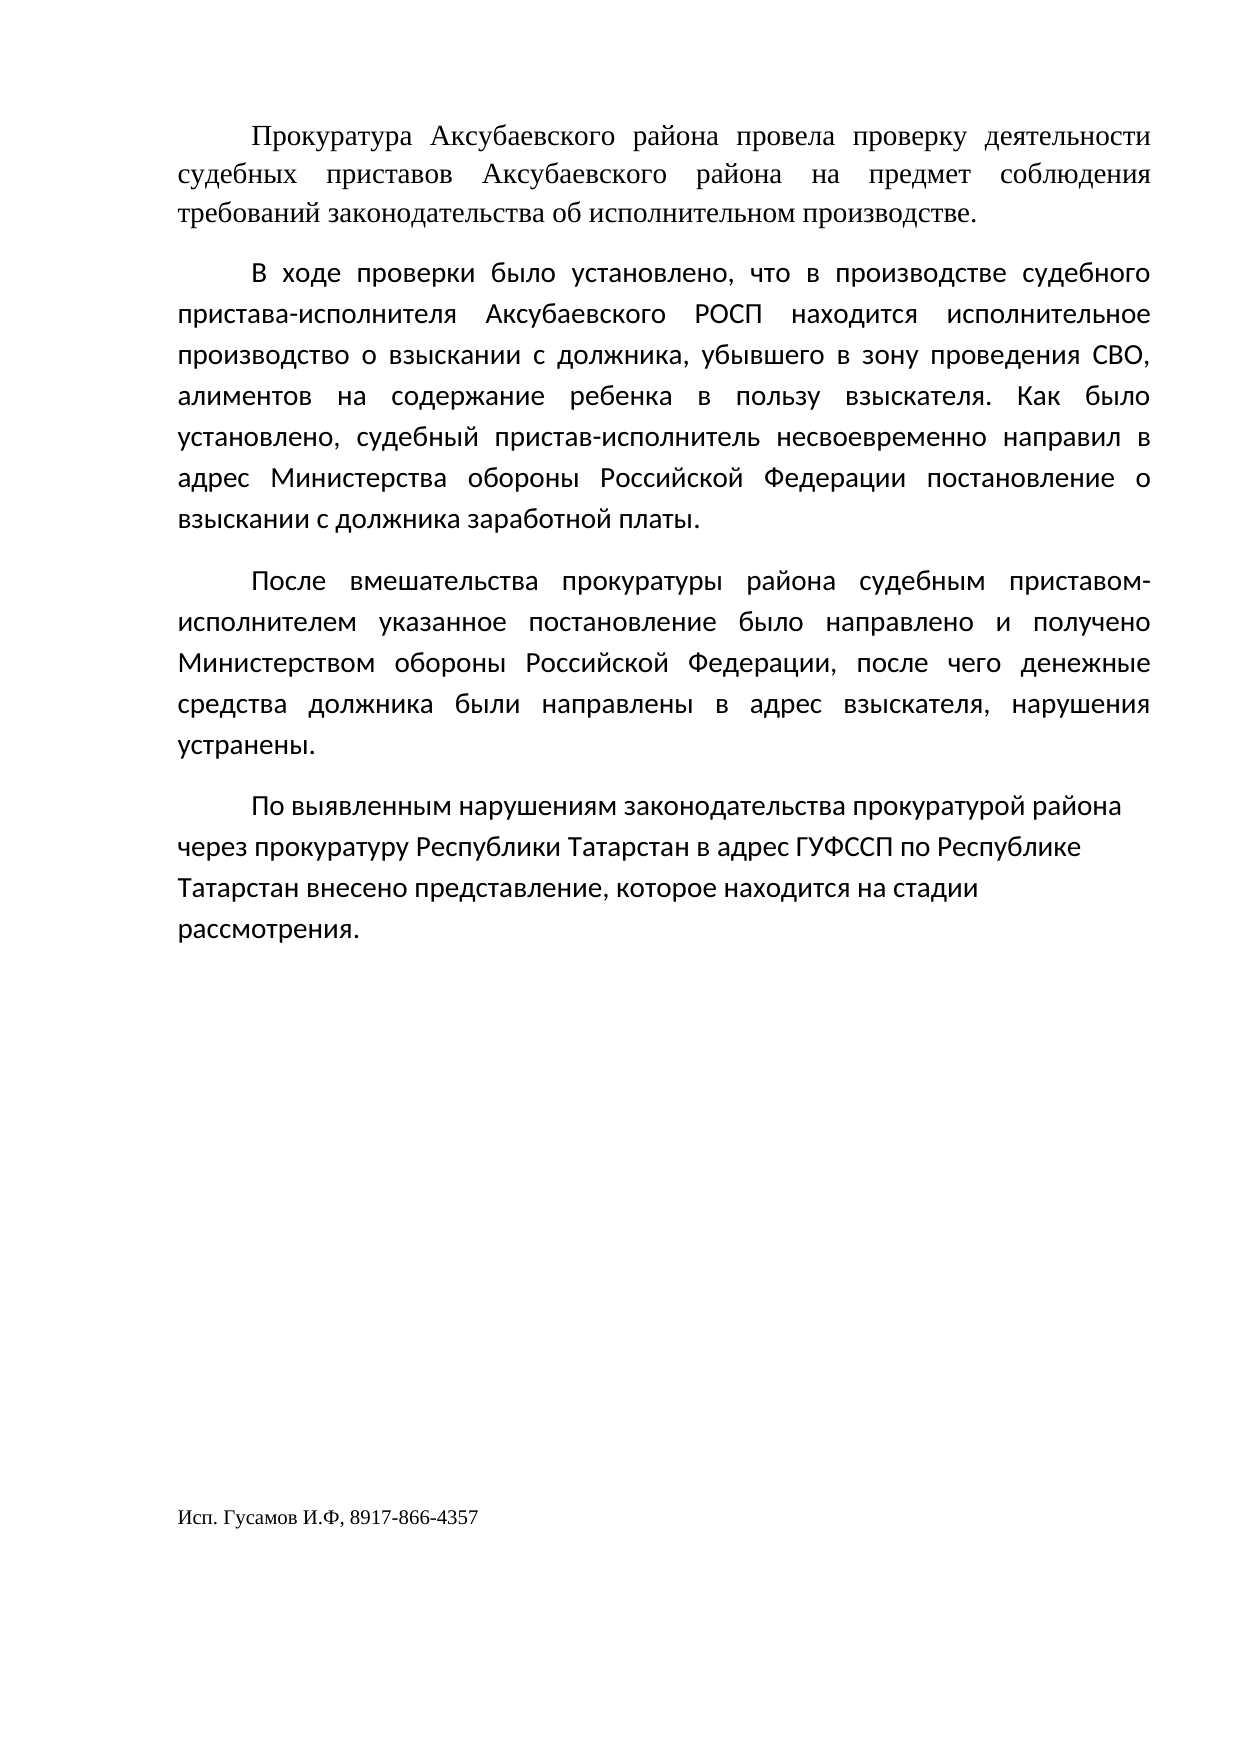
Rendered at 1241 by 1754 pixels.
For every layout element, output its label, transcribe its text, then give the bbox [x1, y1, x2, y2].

text Исп. Гусамов И.Ф, 8917-866-4357 [177, 1505, 1152, 1529]
text После вмешательства прокуратуры района судебным приставом-исполнителем указанное постановление было направлено и получено Министерством обороны Российской Федерации, после чего денежные средства должника были направлены в адрес взыскателя, нарушения устранены. [177, 562, 1152, 761]
text По выявленным нарушениям законодательства прокуратурой района через прокуратуру Республики Татарстан в адрес ГУФССП по Республике Татарстан внесено представление, которое находится на стадии рассмотрения. [177, 787, 1152, 946]
text Прокуратура Аксубаевского района провела проверку деятельности судебных приставов Аксубаевского района на предмет соблюдения требований законодательства об исполнительном производстве. [177, 118, 1152, 229]
text В ходе проверки было установлено, что в производстве судебного пристава-исполнителя Аксубаевского РОСП находится исполнительное производство о взыскании с должника, убывшего в зону проведения СВО, алиментов на содержание ребенка в пользу взыскателя. Как было установлено, судебный пристав-исполнитель несвоевременно направил в адрес Министерства обороны Российской Федерации постановление о взыскании с должника заработной платы. [177, 254, 1152, 536]
